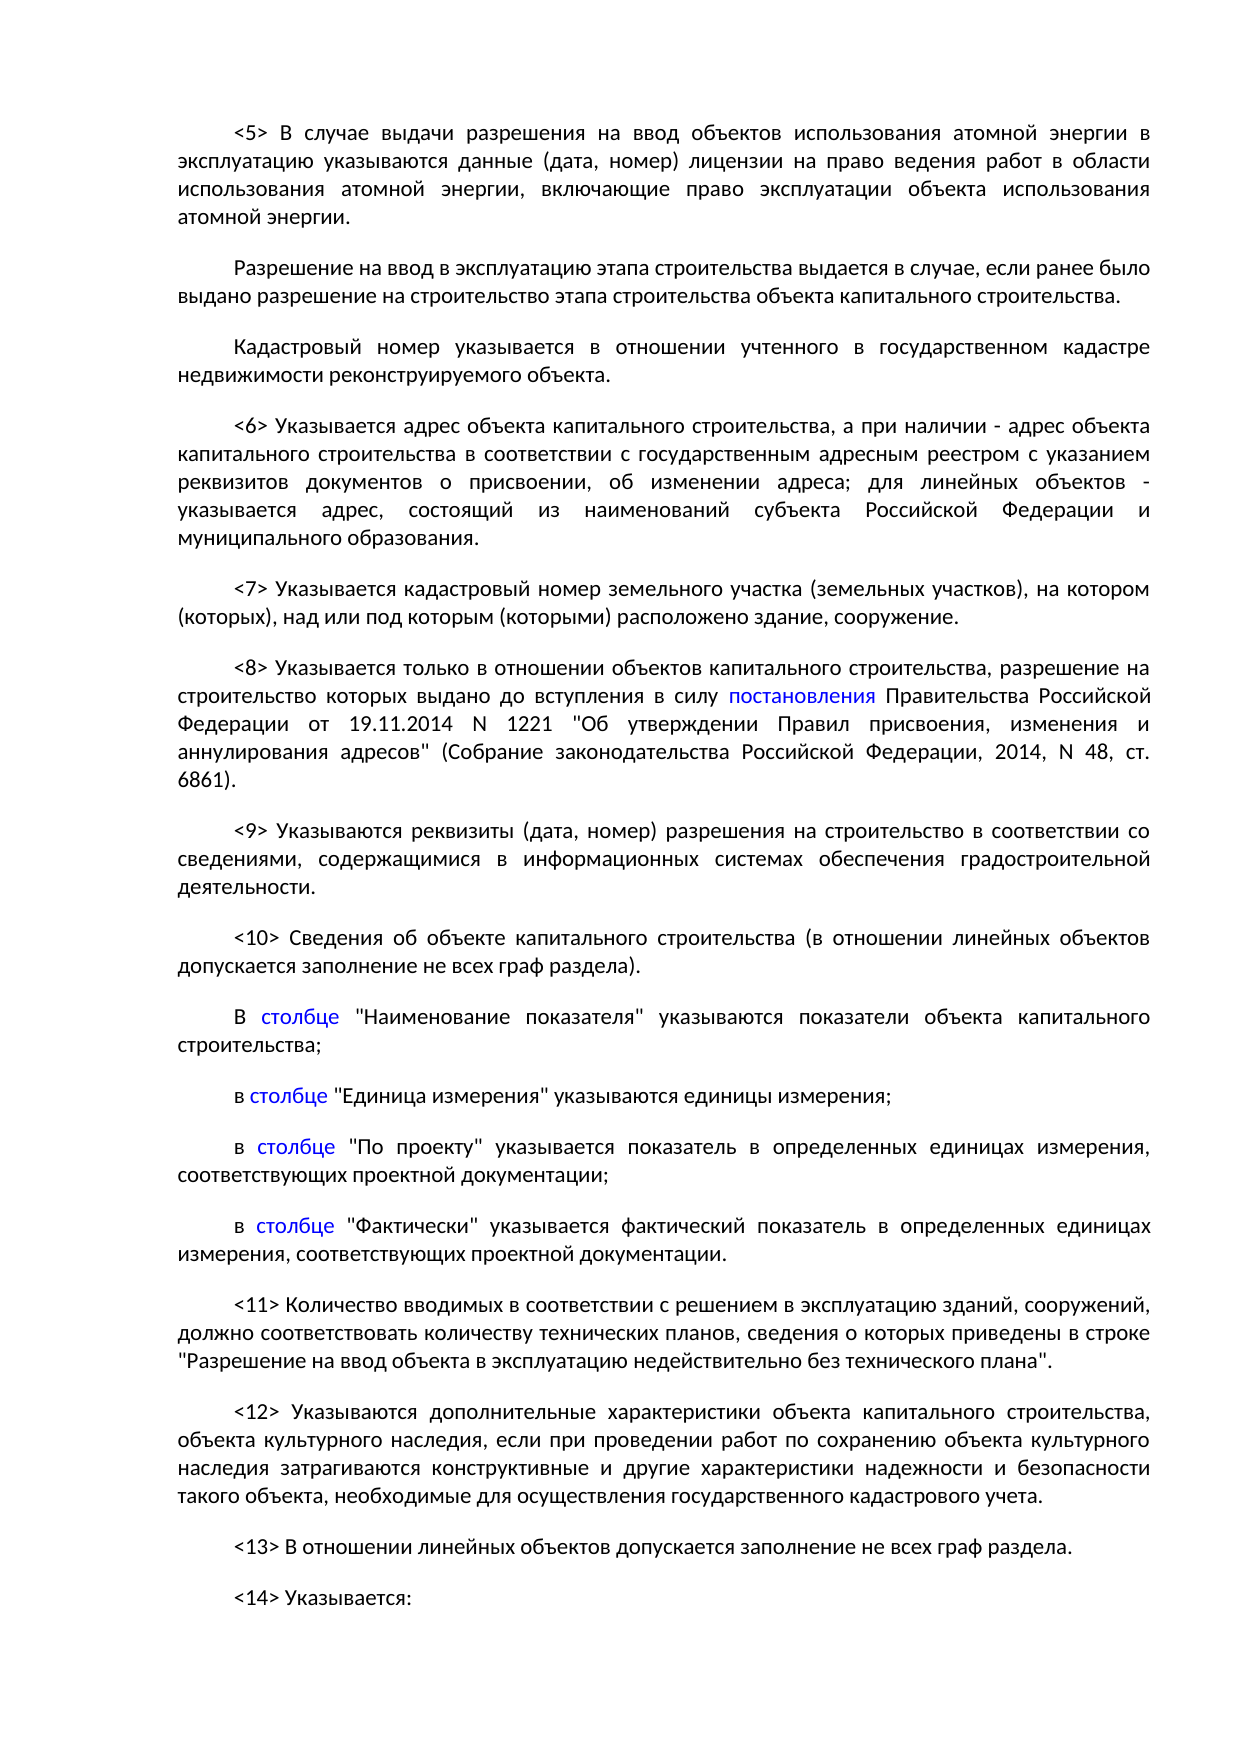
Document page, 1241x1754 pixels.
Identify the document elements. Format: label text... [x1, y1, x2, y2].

text в столбце "Фактически" указывается фактический показатель в определенных единицах измерения, соответствующих проектной документации. [177, 1211, 1152, 1267]
text <10> Сведения об объекте капитального строительства (в отношении линейных объектов допускается заполнение не всех граф раздела). [177, 923, 1152, 979]
text <9> Указываются реквизиты (дата, номер) разрешения на строительство в соответствии со сведениями, содержащимися в информационных системах обеспечения градостроительной деятельности. [177, 816, 1152, 900]
text <7> Указывается кадастровый номер земельного участка (земельных участков), на котором (которых), над или под которым (которыми) расположено здание, сооружение. [177, 574, 1152, 630]
text в столбце "По проекту" указывается показатель в определенных единицах измерения, соответствующих проектной документации; [177, 1132, 1152, 1188]
text <13> В отношении линейных объектов допускается заполнение не всех граф раздела. [177, 1532, 1152, 1560]
text в столбце "Единица измерения" указываются единицы измерения; [177, 1081, 1152, 1109]
text <8> Указывается только в отношении объектов капитального строительства, разрешение на строительство которых выдано до вступления в силу постановления Правительства Российской Федерации от 19.11.2014 N 1221 "Об утверждении Правил присвоения, изменения и аннулирования адресов" (Собрание законодательства Российской Федерации, 2014, N 48, ст. 6861). [177, 653, 1152, 793]
text <12> Указываются дополнительные характеристики объекта капитального строительства, объекта культурного наследия, если при проведении работ по сохранению объекта культурного наследия затрагиваются конструктивные и другие характеристики надежности и безопасности такого объекта, необходимые для осуществления государственного кадастрового учета. [177, 1397, 1152, 1509]
text Кадастровый номер указывается в отношении учтенного в государственном кадастре недвижимости реконструируемого объекта. [177, 332, 1152, 388]
text <5> В случае выдачи разрешения на ввод объектов использования атомной энергии в эксплуатацию указываются данные (дата, номер) лицензии на право ведения работ в области использования атомной энергии, включающие право эксплуатации объекта использования атомной энергии. [177, 118, 1152, 230]
text <14> Указывается: [177, 1583, 1152, 1611]
text Разрешение на ввод в эксплуатацию этапа строительства выдается в случае, если ранее было выдано разрешение на строительство этапа строительства объекта капитального строительства. [177, 253, 1152, 309]
text В столбце "Наименование показателя" указываются показатели объекта капитального строительства; [177, 1002, 1152, 1058]
text <11> Количество вводимых в соответствии с решением в эксплуатацию зданий, сооружений, должно соответствовать количеству технических планов, сведения о которых приведены в строке "Разрешение на ввод объекта в эксплуатацию недействительно без технического плана". [177, 1290, 1152, 1374]
text <6> Указывается адрес объекта капитального строительства, а при наличии - адрес объекта капитального строительства в соответствии с государственным адресным реестром с указанием реквизитов документов о присвоении, об изменении адреса; для линейных объектов - указывается адрес, состоящий из наименований субъекта Российской Федерации и муниципального образования. [177, 411, 1152, 551]
